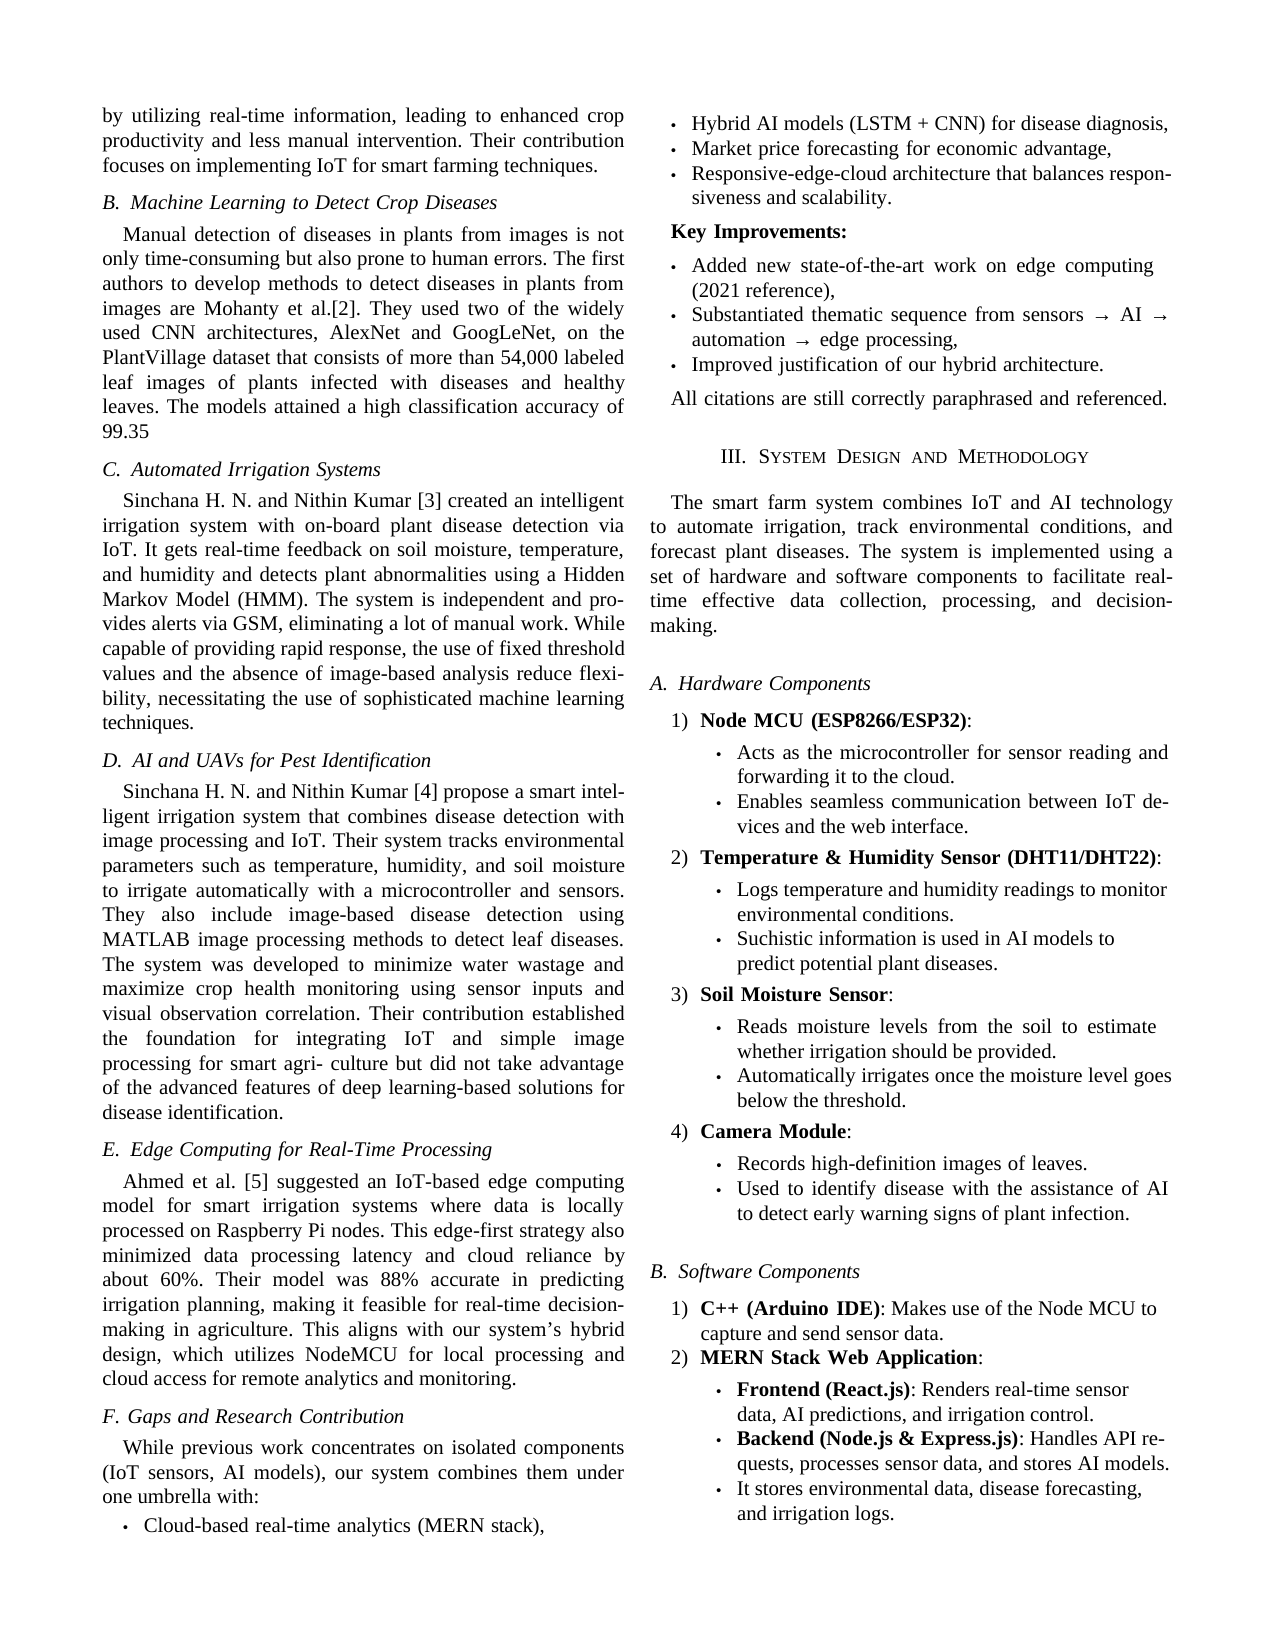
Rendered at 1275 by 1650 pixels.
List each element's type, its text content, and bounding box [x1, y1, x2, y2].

text Sinchana H. N. and Nithin Kumar [3] created an intelligent irrigation system with on-board plant disease detection via IoT. It gets real-time feedback on soil moisture, temperature, and humidity and detects plant abnormalities using a Hidden Markov Model (HMM). The system is independent and pro- vides alerts via GSM, eliminating a lot of manual work. While capable of providing rapid response, the use of fixed threshold values and the absence of image-based analysis reduce flexi- bility, necessitating the use of sophisticated machine learning techniques. [102, 488, 625, 734]
list Records high-definition images of leaves. [716, 1151, 1200, 1175]
list Gaps and Research Contribution [102, 1404, 625, 1428]
text by utilizing real-time information, leading to enhanced crop productivity and less manual intervention. Their contribution focuses on implementing IoT for smart farming techniques. [102, 103, 625, 177]
list Added new state-of-the-art work on edge computing (2021 reference), [671, 253, 1173, 302]
list Cloud-based real-time analytics (MERN stack), [123, 1513, 625, 1537]
text All citations are still correctly paraphrased and referenced. [671, 386, 1200, 410]
list Used to identify disease with the assistance of AI to detect early warning signs of plant infection. [716, 1176, 1173, 1225]
list Suchistic information is used in AI models to predict potential plant diseases. [716, 926, 1173, 975]
text Ahmed et al. [5] suggested an IoT-based edge computing model for smart irrigation systems where data is locally processed on Raspberry Pi nodes. This edge-first strategy also minimized data processing latency and cloud reliance by about 60%. Their model was 88% accurate in predicting irrigation planning, making it feasible for real-time decision-making in agriculture. This aligns with our system’s hybrid design, which utilizes NodeMCU for local processing and cloud access for remote analytics and monitoring. [102, 1169, 625, 1390]
list Edge Computing for Real-Time Processing [102, 1137, 625, 1161]
subtitle Soil Moisture Sensor: [671, 982, 1200, 1006]
list Frontend (React.js): Renders real-time sensor data, AI predictions, and irrigation control. [716, 1377, 1173, 1426]
list Logs temperature and humidity readings to monitor environmental conditions. [716, 877, 1173, 926]
subtitle Temperature & Humidity Sensor (DHT11/DHT22): [671, 845, 1200, 869]
list System Design and Methodology [720, 444, 1200, 468]
list Improved justification of our hybrid architecture. [671, 352, 1200, 376]
list Hardware Components [650, 671, 1200, 695]
subtitle MERN Stack Web Application: [671, 1345, 1200, 1369]
list Acts as the microcontroller for sensor reading and forwarding it to the cloud. [716, 740, 1173, 788]
subtitle Camera Module: [671, 1119, 1200, 1143]
list Hybrid AI models (LSTM + CNN) for disease diagnosis, [671, 111, 1200, 135]
list Software Components [650, 1259, 1200, 1283]
text While previous work concentrates on isolated components (IoT sensors, AI models), our system combines them under one umbrella with: [102, 1435, 625, 1508]
text The smart farm system combines IoT and AI technology to automate irrigation, track environmental conditions, and forecast plant diseases. The system is implemented using a set of hardware and software components to facilitate real-time effective data collection, processing, and decision-making. [650, 489, 1173, 637]
list Automated Irrigation Systems [102, 457, 625, 481]
list Responsive-edge-cloud architecture that balances respon- siveness and scalability. [671, 161, 1173, 209]
list Reads moisture levels from the soil to estimate whether irrigation should be provided. [716, 1014, 1173, 1063]
list Enables seamless communication between IoT de- vices and the web interface. [716, 789, 1173, 838]
list AI and UAVs for Pest Identification [102, 747, 625, 772]
subtitle Key Improvements: [671, 219, 1200, 243]
text automation → edge processing, [692, 327, 1200, 351]
list Substantiated thematic sequence from sensors → AI → [671, 302, 1200, 326]
subtitle Node MCU (ESP8266/ESP32): [671, 708, 1200, 732]
text Manual detection of diseases in plants from images is not only time-consuming but also prone to human errors. The first authors to develop methods to detect diseases in plants from images are Mohanty et al.[2]. They used two of the widely used CNN architectures, AlexNet and GoogLeNet, on the PlantVillage dataset that consists of more than 54,000 labeled leaf images of plants infected with diseases and healthy leaves. The models attained a high classification accuracy of 99.35 [102, 222, 625, 443]
list C++ (Arduino IDE): Makes use of the Node MCU to capture and send sensor data. [671, 1296, 1173, 1345]
list Backend (Node.js & Express.js): Handles API re- quests, processes sensor data, and stores AI models. [716, 1426, 1173, 1475]
list It stores environmental data, disease forecasting, and irrigation logs. [716, 1476, 1173, 1524]
list Market price forecasting for economic advantage, [671, 136, 1200, 160]
text Sinchana H. N. and Nithin Kumar [4] propose a smart intel- ligent irrigation system that combines disease detection with image processing and IoT. Their system tracks environmental parameters such as temperature, humidity, and soil moisture to irrigate automatically with a microcontroller and sensors. They also include image-based disease detection using MATLAB image processing methods to detect leaf diseases. The system was developed to minimize water wastage and maximize crop health monitoring using sensor inputs and visual observation correlation. Their contribution established the foundation for integrating IoT and simple image processing for smart agri- culture but did not take advantage of the advanced features of deep learning-based solutions for disease identification. [102, 779, 625, 1124]
list Machine Learning to Detect Crop Diseases [102, 190, 625, 214]
list Automatically irrigates once the moisture level goes below the threshold. [716, 1063, 1173, 1112]
